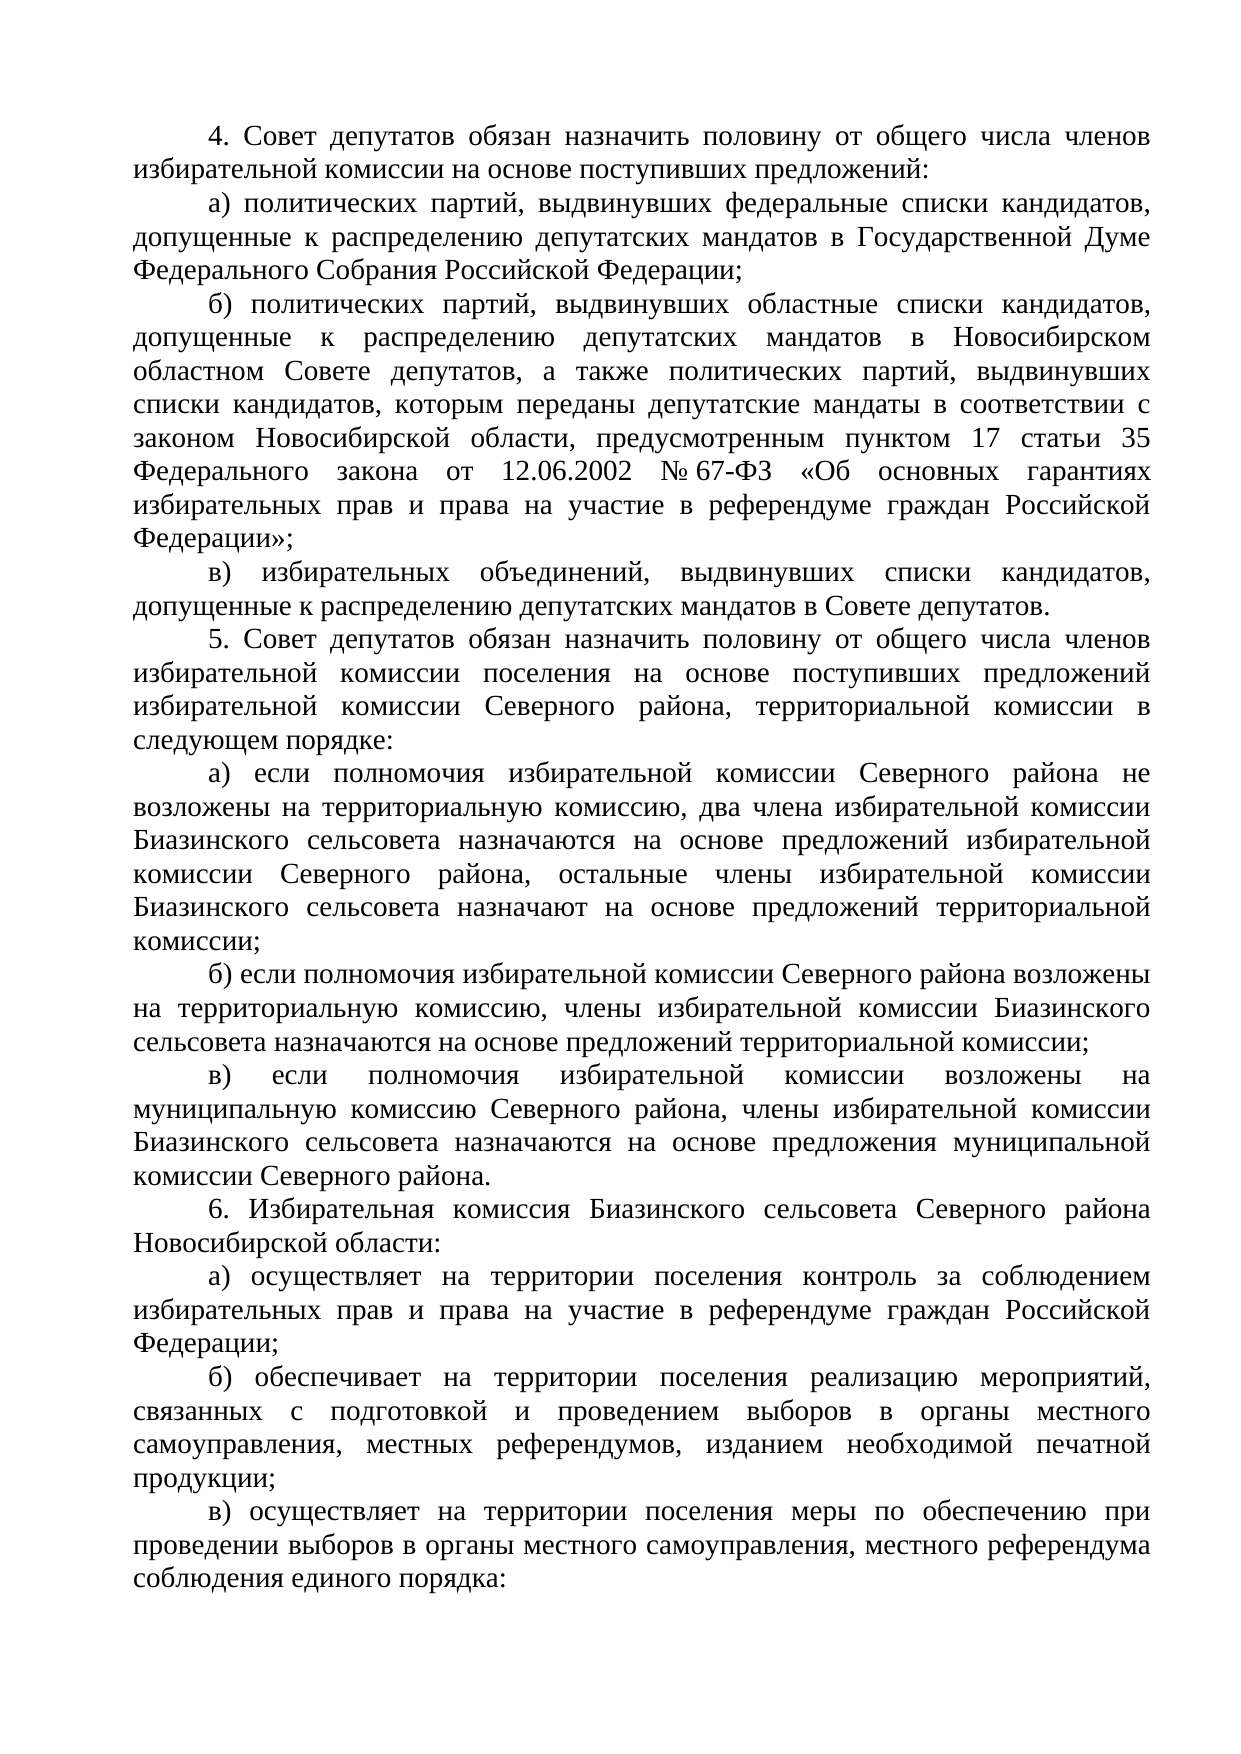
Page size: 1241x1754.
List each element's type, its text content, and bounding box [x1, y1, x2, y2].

text 4. Совет депутатов обязан назначить половину от общего числа членов избирательной комиссии на основе поступивших предложений: [133, 118, 1152, 185]
text а) осуществляет на территории поселения контроль за соблюдением избирательных прав и права на участие в референдуме граждан Российской Федерации; [133, 1258, 1152, 1359]
text б) обеспечивает на территории поселения реализацию мероприятий, связанных с подготовкой и проведением выборов в органы местного самоуправления, местных референдумов, изданием необходимой печатной продукции; [133, 1359, 1152, 1493]
text в) если полномочия избирательной комиссии возложены на муниципальную комиссию Северного района, члены избирательной комиссии Биазинского сельсовета назначаются на основе предложения муниципальной комиссии Северного района. [133, 1057, 1152, 1191]
text б) если полномочия избирательной комиссии Северного района возложены на территориальную комиссию, члены избирательной комиссии Биазинского сельсовета назначаются на основе предложений территориальной комиссии; [133, 957, 1152, 1057]
text а) политических партий, выдвинувших федеральные списки кандидатов, допущенные к распределению депутатских мандатов в Государственной Думе Федерального Собрания Российской Федерации; [133, 185, 1152, 286]
text б) политических партий, выдвинувших областные списки кандидатов, допущенные к распределению депутатских мандатов в Новосибирском областном Совете депутатов, а также политических партий, выдвинувших списки кандидатов, которым переданы депутатские мандаты в соответствии с законом Новосибирской области, предусмотренным пунктом 17 статьи 35 Федерального закона от 12.06.2002 № 67-ФЗ «Об основных гарантиях избирательных прав и права на участие в референдуме граждан Российской Федерации»; [133, 286, 1152, 554]
text а) если полномочия избирательной комиссии Северного района не возложены на территориальную комиссию, два члена избирательной комиссии Биазинского сельсовета назначаются на основе предложений избирательной комиссии Северного района, остальные члены избирательной комиссии Биазинского сельсовета назначают на основе предложений территориальной комиссии; [133, 755, 1152, 957]
text 6. Избирательная комиссия Биазинского сельсовета Северного района Новосибирской области: [133, 1191, 1152, 1258]
text в) избирательных объединений, выдвинувших списки кандидатов, допущенные к распределению депутатских мандатов в Совете депутатов. [133, 554, 1152, 621]
text в) осуществляет на территории поселения меры по обеспечению при проведении выборов в органы местного самоуправления, местного референдума соблюдения единого порядка: [133, 1493, 1152, 1594]
text 5. Совет депутатов обязан назначить половину от общего числа членов избирательной комиссии поселения на основе поступивших предложений избирательной комиссии Северного района, территориальной комиссии в следующем порядке: [133, 621, 1152, 755]
